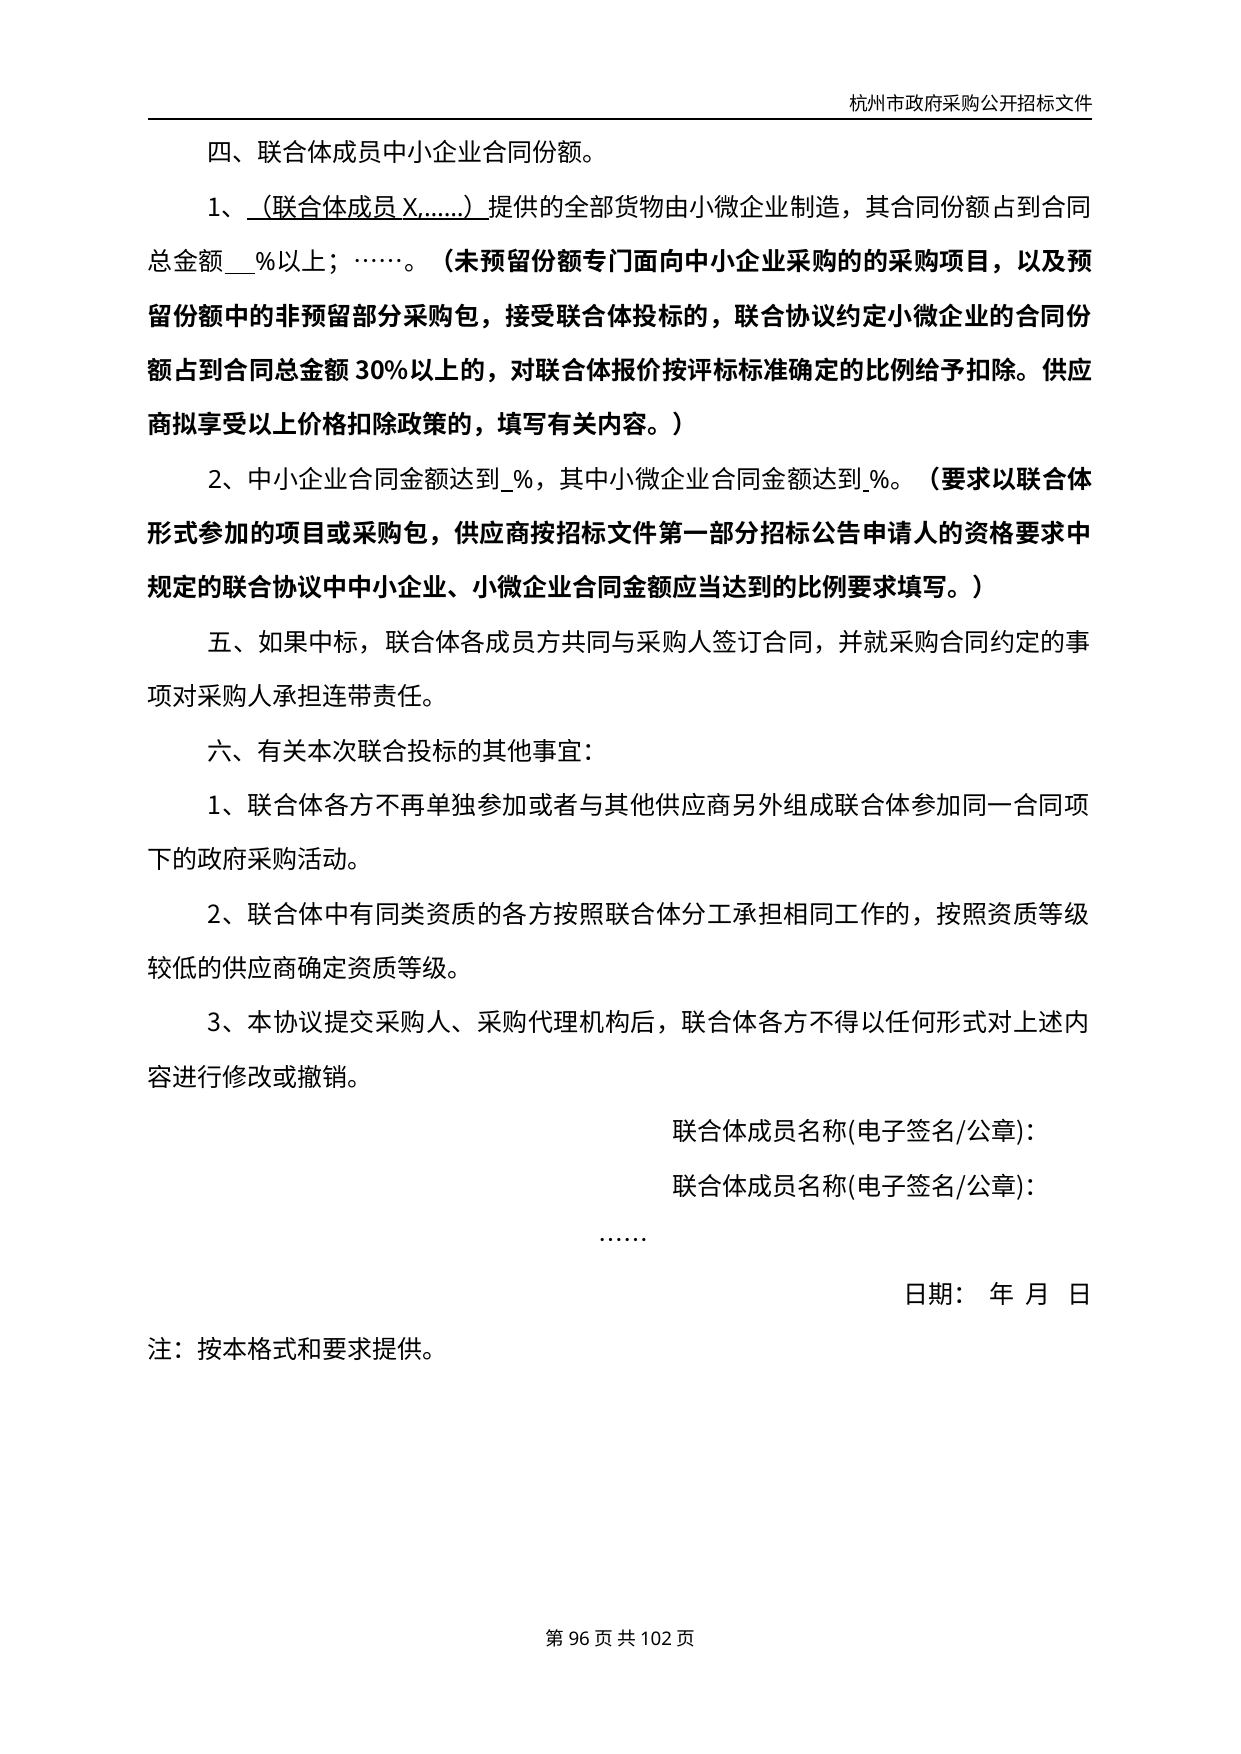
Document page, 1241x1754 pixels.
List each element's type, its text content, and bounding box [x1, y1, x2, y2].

text 1、（联合体成员X,……）提供的全部货物由小微企业制造，其合同份额占到合同总金额 %以上；……。（未预留份额专门面向中小企业采购的的采购项目，以及预留份额中的非预留部分采购包，接受联合体投标的，联合协议约定小微企业的合同份额占到合同总金额30%以上的，对联合体报价按评标标准确定的比例给予扣除。供应商拟享受以上价格扣除政策的，填写有关内容。） [148, 187, 1092, 441]
text 四、联合体成员中小企业合同份额。 [148, 133, 1092, 169]
text …… [148, 1220, 992, 1257]
text 2、联合体中有同类资质的各方按照联合体分工承担相同工作的，按照资质等级较低的供应商确定资质等级。 [148, 894, 1092, 985]
text 联合体成员名称(电子签名/公章)： [148, 1112, 1092, 1148]
text 六、有关本次联合投标的其他事宜： [148, 731, 1092, 767]
text 注：按本格式和要求提供。 [148, 1329, 1049, 1365]
text 联合体成员名称(电子签名/公章)： [148, 1166, 1092, 1202]
text 2、中小企业合同金额达到 %，其中小微企业合同金额达到 %。（要求以联合体形式参加的项目或采购包，供应商按招标文件第一部分招标公告申请人的资格要求中规定的联合协议中中小企业、小微企业合同金额应当达到的比例要求填写。） [148, 459, 1092, 604]
text 五、如果中标，联合体各成员方共同与采购人签订合同，并就采购合同约定的事项对采购人承担连带责任。 [148, 622, 1092, 713]
text 日期： 年 月 日 [148, 1275, 1092, 1311]
text 1、联合体各方不再单独参加或者与其他供应商另外组成联合体参加同一合同项下的政府采购活动。 [148, 785, 1092, 876]
text 3、本协议提交采购人、采购代理机构后，联合体各方不得以任何形式对上述内容进行修改或撤销。 [148, 1003, 1092, 1093]
